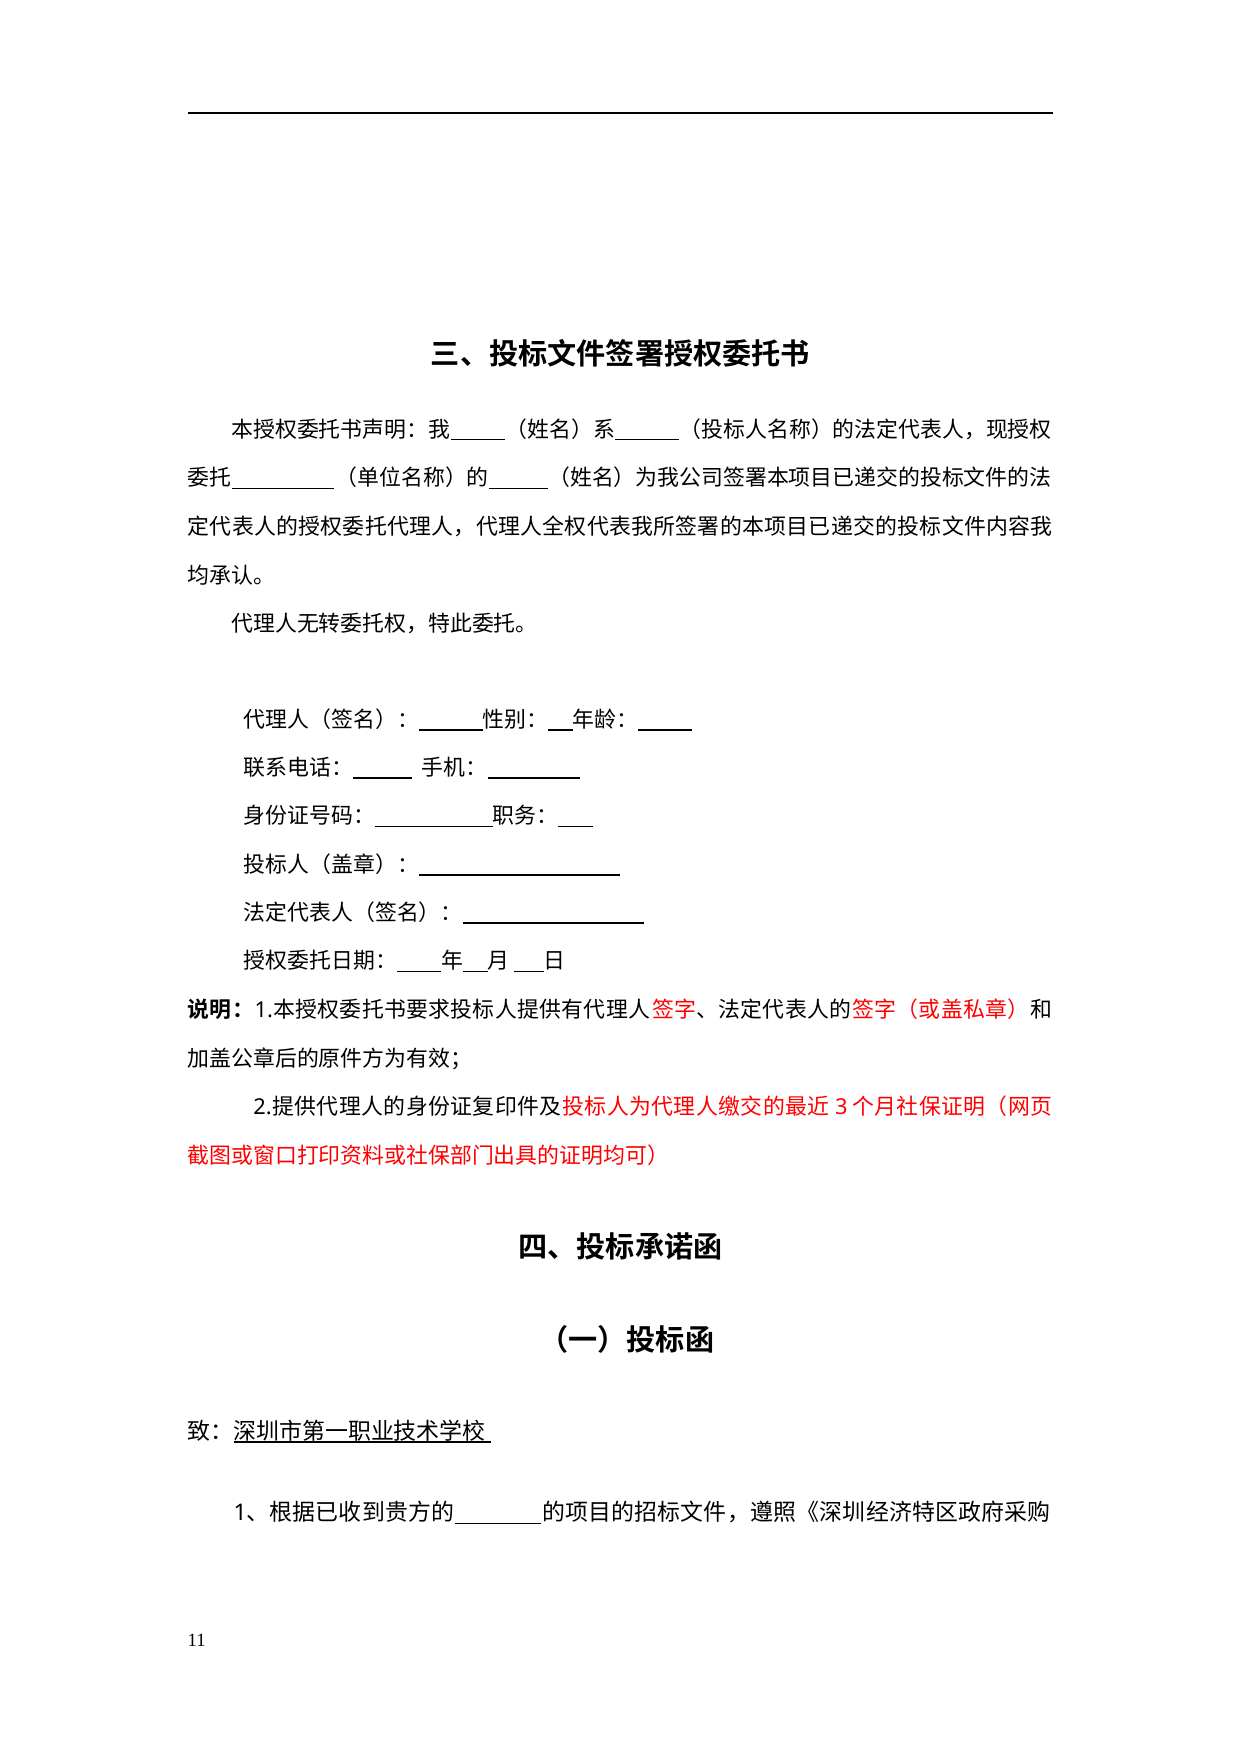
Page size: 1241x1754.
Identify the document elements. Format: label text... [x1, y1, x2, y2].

text 授权委托日期： 年 月 日 [244, 943, 1053, 976]
text 联系电话： 手机： [244, 750, 1053, 782]
text 三、投标文件签署授权委托书 [187, 319, 1053, 384]
text 投标人（盖章）： [244, 846, 1053, 879]
text 四、投标承诺函 [187, 1213, 1053, 1278]
text 法定代表人（签名）： [244, 895, 1053, 927]
text 说明：1.本授权委托书要求投标人提供有代理人签字、法定代表人的签字（或盖私章）和加盖公章后的原件方为有效； [187, 991, 1053, 1073]
text 2.提供代理人的身份证复印件及投标人为代理人缴交的最近3个月社保证明（网页截图或窗口打印资料或社保部门出具的证明均可） [187, 1088, 1053, 1170]
text 致：深圳市第一职业技术学校 [187, 1397, 1053, 1462]
subtitle （一）投标函 [187, 1305, 1053, 1370]
text 代理人无转委托权，特此委托。 [187, 606, 1053, 638]
text 身份证号码： 职务： [244, 798, 1053, 831]
text 本授权委托书声明：我 （姓名）系 （投标人名称）的法定代表人，现授权委托 （单位名称）的 （姓名）为我公司签署本项目已递交的投标文件的法定代表人的授权委托代理人，代理人全权代表我所签署的本项目已递交的投标文件内容我均承认。 [187, 411, 1053, 590]
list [187, 1478, 1053, 1543]
text 代理人（签名）： 性别： 年龄： [244, 701, 1053, 734]
